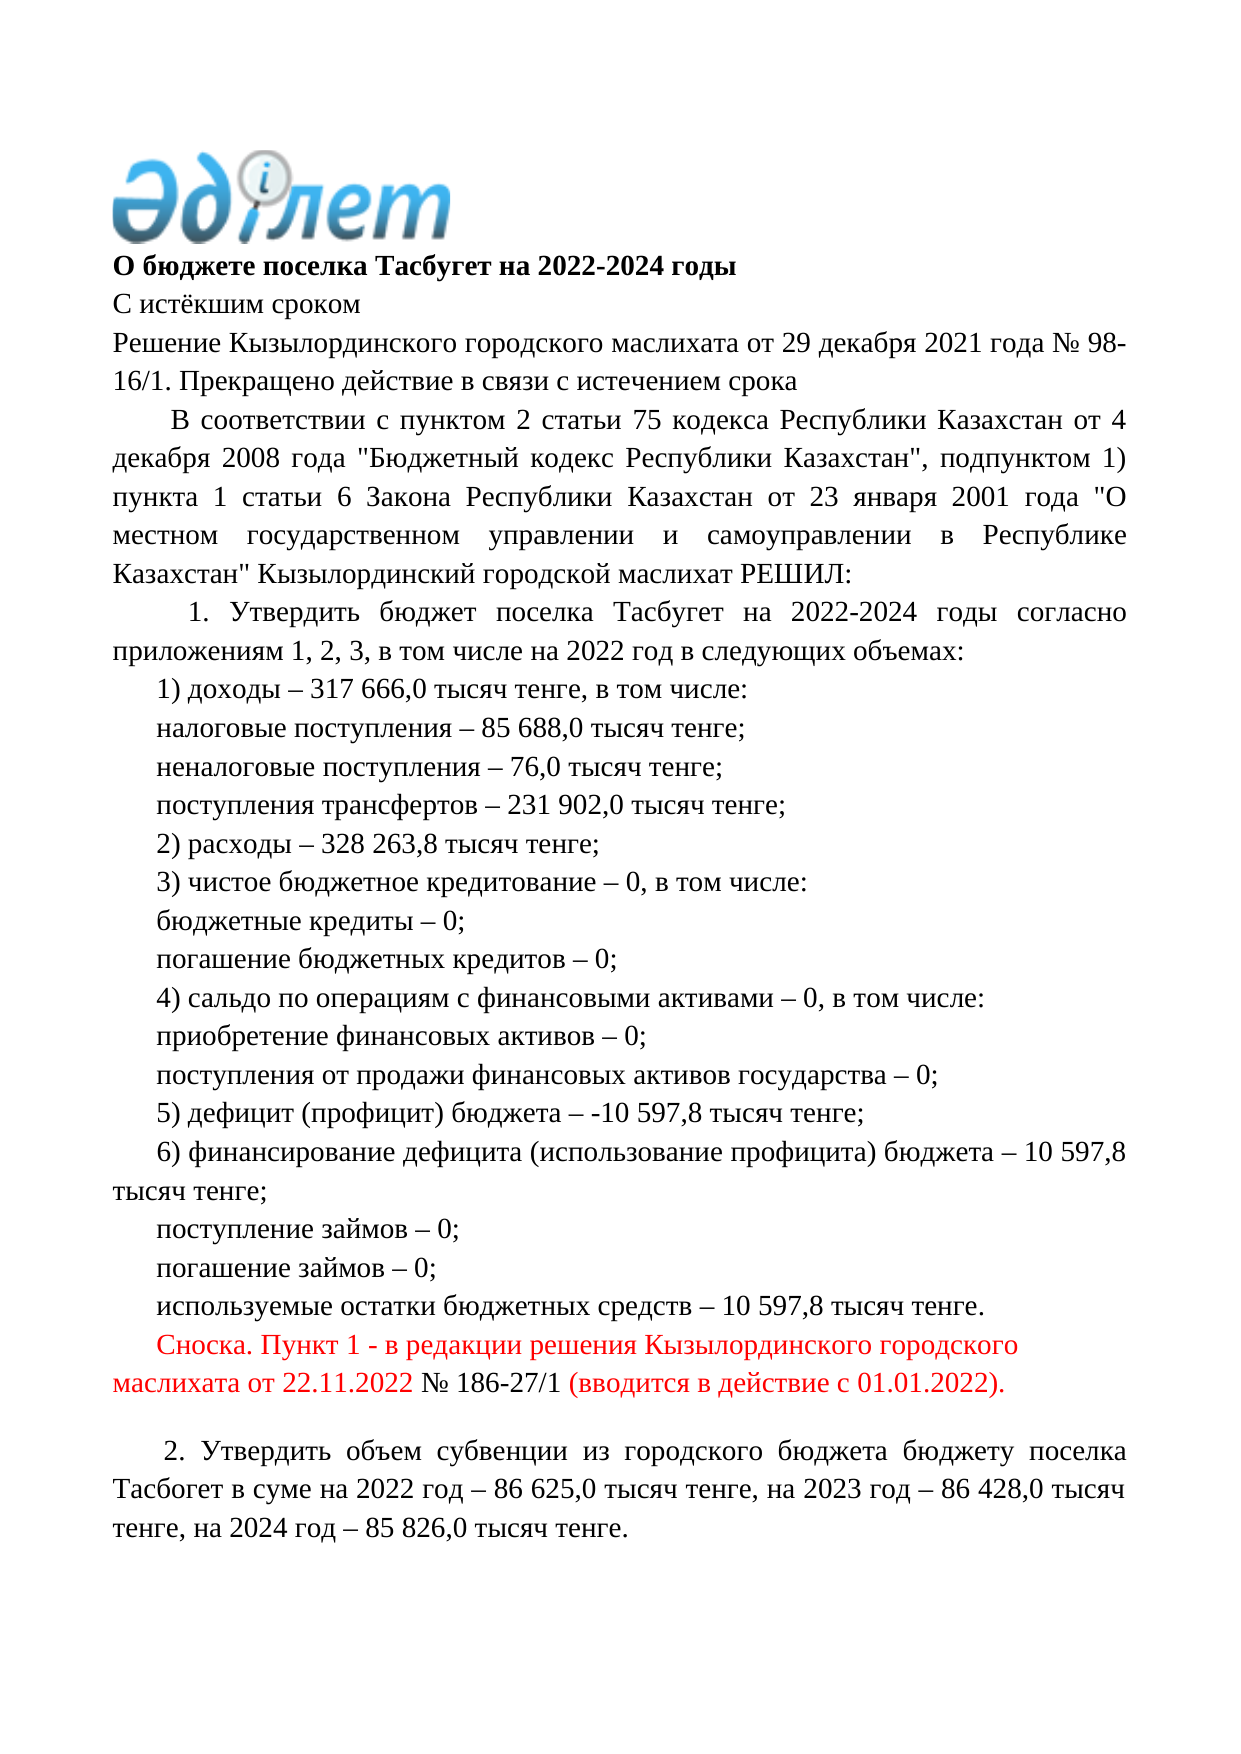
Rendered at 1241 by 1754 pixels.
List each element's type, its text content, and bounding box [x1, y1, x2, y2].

text используемые остатки бюджетных средств – 10 597,8 тысяч тенге. [112, 1288, 1128, 1322]
text погашение займов – 0; [112, 1250, 1128, 1283]
text С истёкшим сроком [112, 286, 1128, 320]
text поступления от продажи финансовых активов государства – 0; [112, 1057, 1128, 1091]
text 3) чистое бюджетное кредитование – 0, в том числе: [112, 864, 1128, 898]
text 2) расходы – 328 263,8 тысяч тенге; [112, 826, 1128, 859]
text 6) финансирование дефицита (использование профицита) бюджета – 10 597,8 тысяч тенге; [112, 1134, 1128, 1206]
text 2. Утвердить объем субвенции из городского бюджета бюджету поселка Тасбогет в суме на 2022 год – 86 625,0 тысяч тенге, на 2023 год – 86 428,0 тысяч тенге, на 2024 год – 85 826,0 тысяч тенге. [112, 1433, 1128, 1543]
text О бюджете поселка Тасбугет на 2022-2024 годы [112, 248, 1128, 281]
text поступления трансфертов – 231 902,0 тысяч тенге; [112, 787, 1128, 821]
text бюджетные кредиты – 0; [112, 903, 1128, 936]
text Сноска. Пункт 1 - в редакции решения Кызылординского городского маслихата от 22.11.2022 № 186-27/1 (вводится в действие с 01.01.2022). [112, 1327, 1128, 1429]
text Решение Кызылординского городского маслихата от 29 декабря 2021 года № 98-16/1. Прекращено действие в связи с истечением срока [112, 325, 1128, 397]
text 1) доходы – 317 666,0 тысяч тенге, в том числе: [112, 672, 1128, 705]
text налоговые поступления – 85 688,0 тысяч тенге; [112, 710, 1128, 744]
text 4) сальдо по операциям с финансовыми активами – 0, в том числе: [112, 980, 1128, 1013]
text приобретение финансовых активов – 0; [112, 1018, 1128, 1052]
text погашение бюджетных кредитов – 0; [112, 941, 1128, 975]
text 5) дефицит (профицит) бюджета – -10 597,8 тысяч тенге; [112, 1096, 1128, 1129]
text В соответствии с пунктом 2 статьи 75 кодекса Республики Казахстан от 4 декабря 2008 года "Бюджетный кодекс Республики Казахстан", подпунктом 1) пункта 1 статьи 6 Закона Республики Казахстан от 23 января 2001 года "О местном государственном управлении и самоуправлении в Республике Казахстан" Кызылординский городской маслихат РЕШИЛ: [112, 402, 1128, 589]
picture [112, 150, 451, 244]
text 1. Утвердить бюджет поселка Тасбугет на 2022-2024 годы согласно приложениям 1, 2, 3, в том числе на 2022 год в следующих объемах: [112, 594, 1128, 667]
text поступление займов – 0; [112, 1211, 1128, 1245]
text неналоговые поступления – 76,0 тысяч тенге; [112, 749, 1128, 782]
